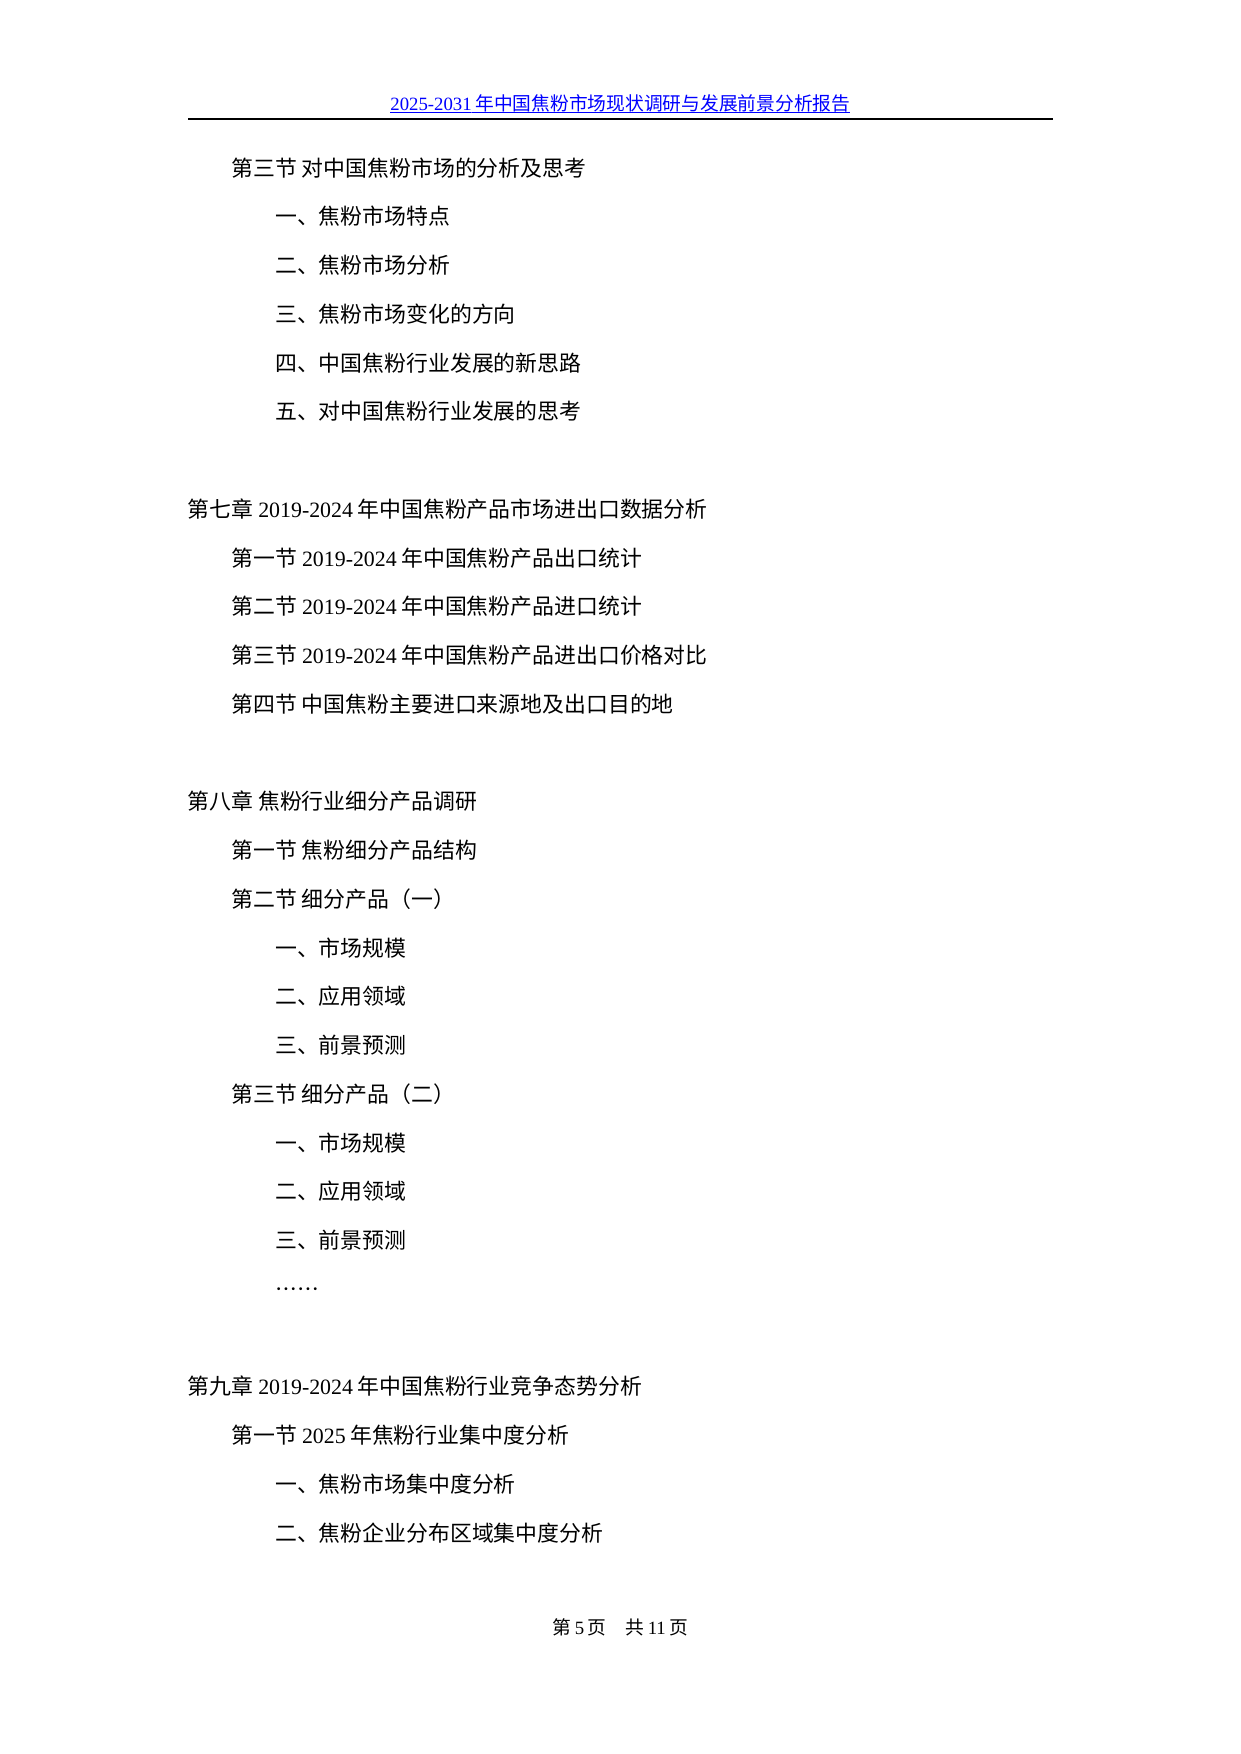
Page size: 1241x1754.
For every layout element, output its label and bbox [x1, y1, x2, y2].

text [187, 150, 1053, 1548]
